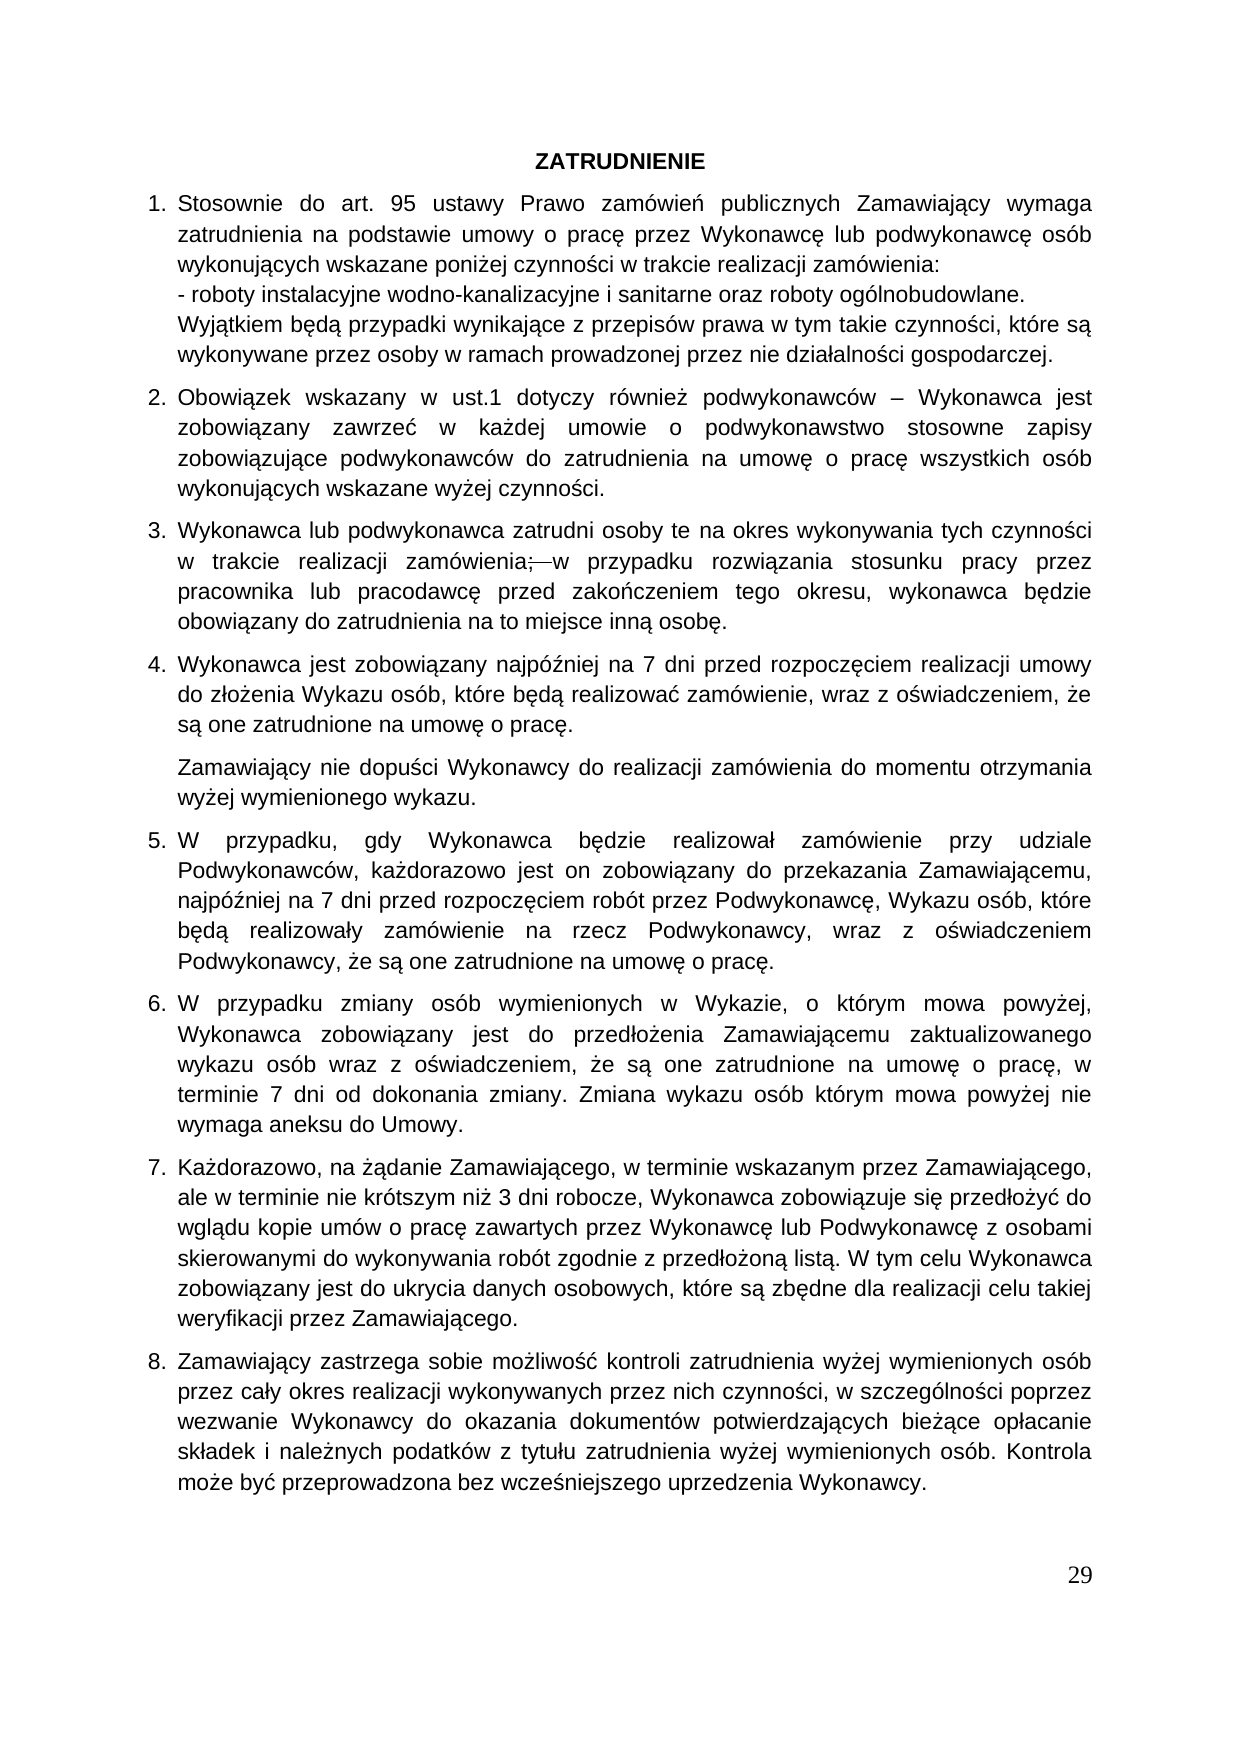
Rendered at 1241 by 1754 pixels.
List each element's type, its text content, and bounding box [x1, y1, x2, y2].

list Wykonawca jest zobowiązany najpóźniej na 7 dni przed rozpoczęciem realizacji umowy do złożenia Wykazu osób, które będą realizować zamówienie, wraz z oświadczeniem, że są one zatrudnione na umowę o pracę. [148, 651, 1092, 738]
list Zamawiający zastrzega sobie możliwość kontroli zatrudnienia wyżej wymienionych osób przez cały okres realizacji wykonywanych przez nich czynności, w szczególności poprzez wezwanie Wykonawcy do okazania dokumentów potwierdzających bieżące opłacanie składek i należnych podatków z tytułu zatrudnienia wyżej wymienionych osób. Kontrola może być przeprowadzona bez wcześniejszego uprzedzenia Wykonawcy. [148, 1348, 1092, 1495]
list Wyjątkiem będą przypadki wynikające z przepisów prawa w tym takie czynności, które są wykonywane przez osoby w ramach prowadzonej przez nie działalności gospodarczej. [177, 311, 1092, 368]
list Każdorazowo, na żądanie Zamawiającego, w terminie wskazanym przez Zamawiającego, ale w terminie nie krótszym niż 3 dni robocze, Wykonawca zobowiązuje się przedłożyć do wglądu kopie umów o pracę zawartych przez Wykonawcę lub Podwykonawcę z osobami skierowanymi do wykonywania robót zgodnie z przedłożoną listą. W tym celu Wykonawca zobowiązany jest do ukrycia danych osobowych, które są zbędne dla realizacji celu takiej weryfikacji przez Zamawiającego. [148, 1154, 1092, 1331]
text ZATRUDNIENIE [148, 148, 1092, 174]
list W przypadku, gdy Wykonawca będzie realizował zamówienie przy udziale Podwykonawców, każdorazowo jest on zobowiązany do przekazania Zamawiającemu, najpóźniej na 7 dni przed rozpoczęciem robót przez Podwykonawcę, Wykazu osób, które będą realizowały zamówienie na rzecz Podwykonawcy, wraz z oświadczeniem Podwykonawcy, że są one zatrudnione na umowę o pracę. [148, 827, 1092, 974]
list Obowiązek wskazany w ust.1 dotyczy również podwykonawców – Wykonawca jest zobowiązany zawrzeć w każdej umowie o podwykonawstwo stosowne zapisy zobowiązujące podwykonawców do zatrudnienia na umowę o pracę wszystkich osób wykonujących wskazane wyżej czynności. [148, 384, 1092, 501]
list W przypadku zmiany osób wymienionych w Wykazie, o którym mowa powyżej, Wykonawca zobowiązany jest do przedłożenia Zamawiającemu zaktualizowanego wykazu osób wraz z oświadczeniem, że są one zatrudnione na umowę o pracę, w terminie 7 dni od dokonania zmiany. Zmiana wykazu osób którym mowa powyżej nie wymaga aneksu do Umowy. [148, 990, 1092, 1138]
list Wykonawca lub podwykonawca zatrudni osoby te na okres wykonywania tych czynności w trakcie realizacji zamówienia; w przypadku rozwiązania stosunku pracy przez pracownika lub pracodawcę przed zakończeniem tego okresu, wykonawca będzie obowiązany do zatrudnienia na to miejsce inną osobę. [148, 517, 1092, 634]
list - roboty instalacyjne wodno-kanalizacyjne i sanitarne oraz roboty ogólnobudowlane. [177, 281, 1092, 307]
list Stosownie do art. 95 ustawy Prawo zamówień publicznych Zamawiający wymaga zatrudnienia na podstawie umowy o pracę przez Wykonawcę lub podwykonawcę osób wykonujących wskazane poniżej czynności w trakcie realizacji zamówienia: [148, 190, 1092, 277]
list Zamawiający nie dopuści Wykonawcy do realizacji zamówienia do momentu otrzymania wyżej wymienionego wykazu. [177, 754, 1092, 811]
